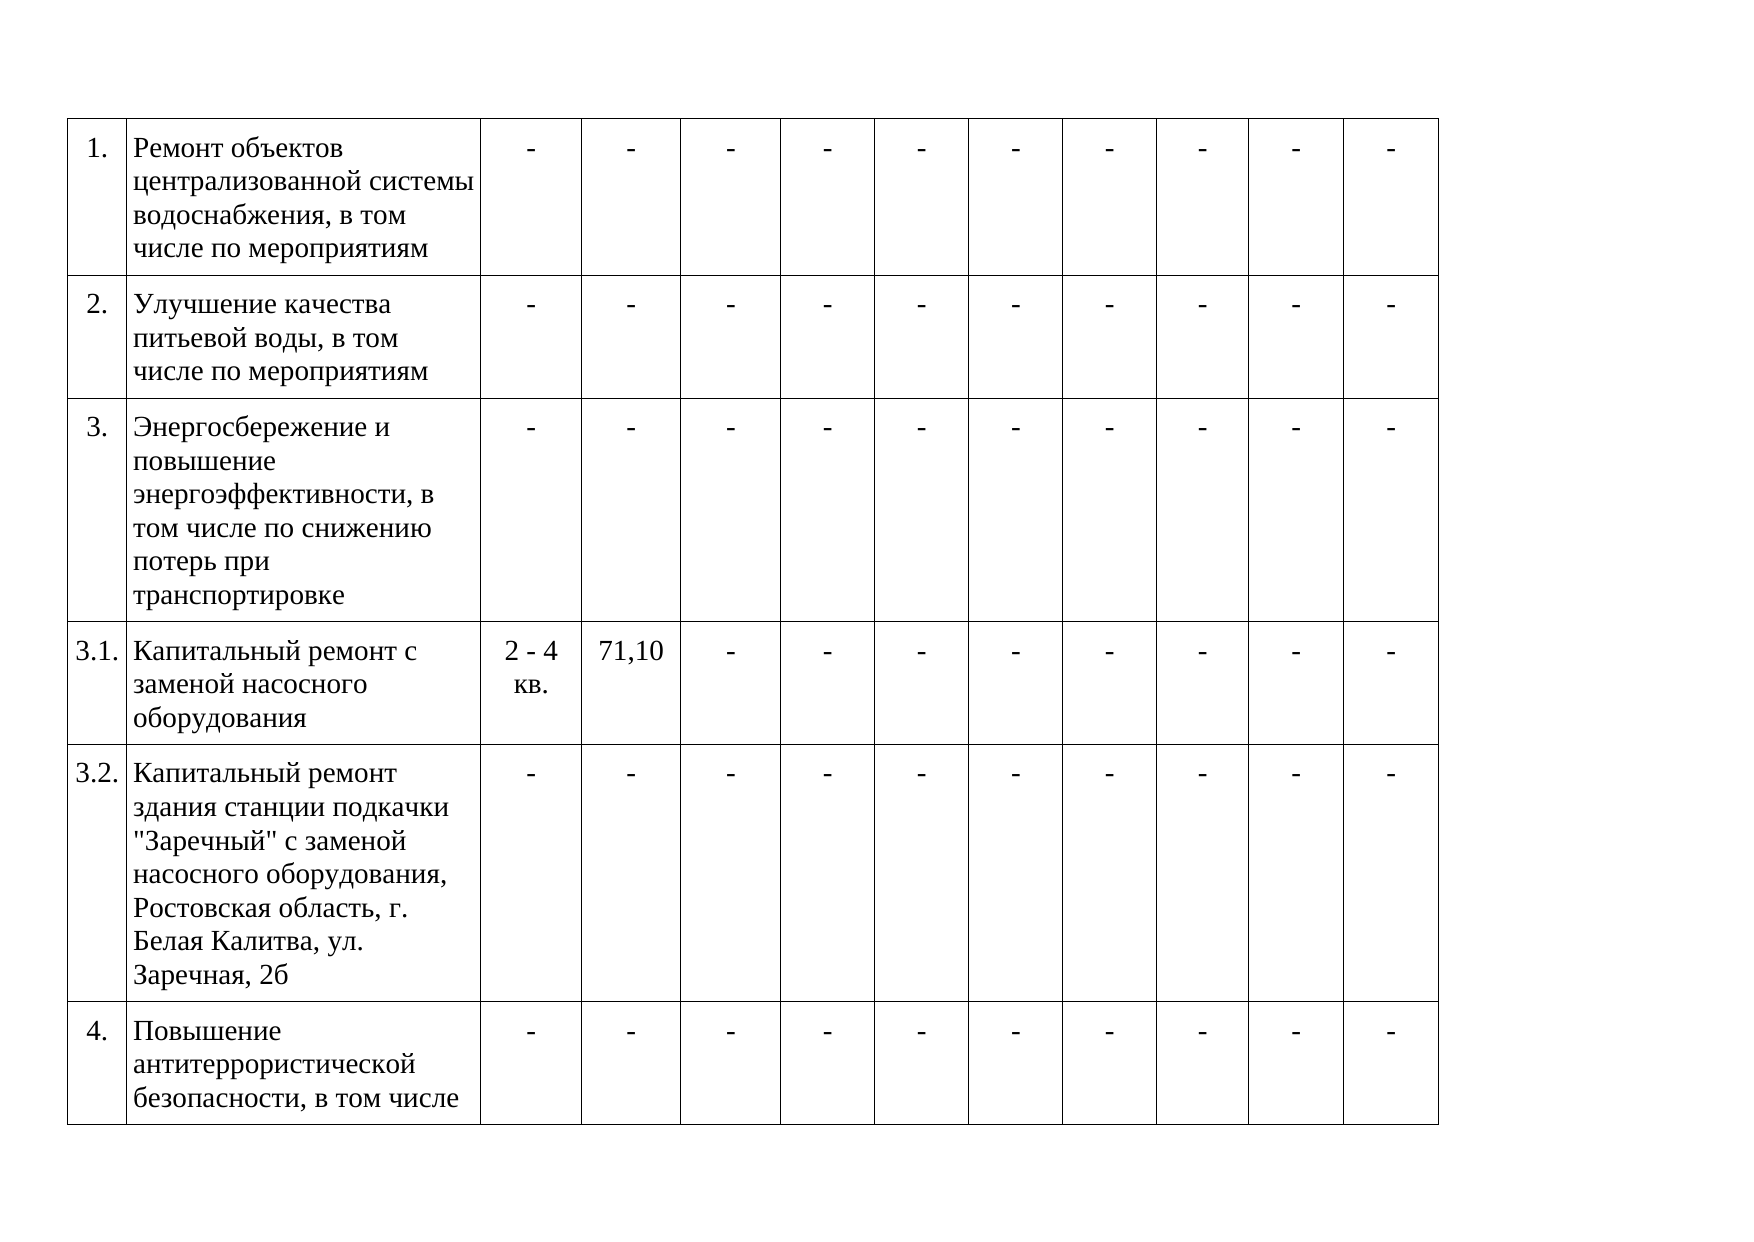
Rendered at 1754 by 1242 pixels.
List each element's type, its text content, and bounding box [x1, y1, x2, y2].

table_cell - [1063, 1002, 1156, 1124]
table_cell - [875, 119, 968, 274]
table_cell - [1063, 276, 1156, 397]
table_cell - [969, 119, 1062, 274]
table_cell - [969, 745, 1062, 1001]
table_cell - [582, 119, 680, 274]
table_cell - [681, 1002, 780, 1124]
table_cell - [781, 119, 874, 274]
table_cell - [681, 399, 780, 621]
table_cell - [1249, 1002, 1343, 1124]
table_cell - [969, 1002, 1062, 1124]
table_cell 71,10 [582, 622, 680, 744]
table_cell - [1157, 276, 1248, 397]
table_cell - [781, 276, 874, 397]
table_cell - [582, 399, 680, 621]
table_cell - [681, 119, 780, 274]
table_cell - [1344, 745, 1438, 1001]
table_cell - [1063, 622, 1156, 744]
table_cell Энергосбережение и повышение энергоэффективности, в том числе по снижению потерь при транспортировке [127, 399, 480, 621]
table_cell - [681, 622, 780, 744]
table_cell - [1344, 1002, 1438, 1124]
table_cell - [1157, 622, 1248, 744]
table_cell - [781, 399, 874, 621]
table_cell - [1157, 399, 1248, 621]
table_cell - [1249, 119, 1343, 274]
table_cell - [1249, 622, 1343, 744]
table_cell 3.1. [68, 622, 126, 744]
table_cell - [481, 276, 581, 397]
table_cell - [1157, 745, 1248, 1001]
table_cell 2. [68, 276, 126, 397]
table_cell - [1344, 276, 1438, 397]
table_cell - [969, 622, 1062, 744]
table_cell - [969, 399, 1062, 621]
table_cell - [875, 1002, 968, 1124]
table_cell - [582, 745, 680, 1001]
table_cell - [969, 276, 1062, 397]
table_cell - [781, 622, 874, 744]
table_cell - [875, 622, 968, 744]
table_cell - [1344, 622, 1438, 744]
table_cell - [1249, 276, 1343, 397]
table_cell - [1157, 1002, 1248, 1124]
table_cell - [781, 1002, 874, 1124]
table_cell - [481, 1002, 581, 1124]
table_cell Улучшение качества питьевой воды, в том числе по мероприятиям [127, 276, 480, 397]
table_cell - [681, 276, 780, 397]
table_cell Капитальный ремонт с заменой насосного оборудования [127, 622, 480, 744]
table_cell 2 - 4 кв. [481, 622, 581, 744]
table_cell - [582, 1002, 680, 1124]
table_cell - [481, 119, 581, 274]
table_cell - [875, 745, 968, 1001]
table_cell - [1344, 399, 1438, 621]
table_cell Ремонт объектов централизованной системы водоснабжения, в том числе по мероприятиям [127, 119, 480, 274]
table_cell 4. [68, 1002, 126, 1124]
table_cell - [1063, 399, 1156, 621]
table_cell - [1344, 119, 1438, 274]
table_cell 3. [68, 399, 126, 621]
table_cell - [1157, 119, 1248, 274]
table_cell - [875, 399, 968, 621]
table_cell - [875, 276, 968, 397]
table_cell - [1063, 745, 1156, 1001]
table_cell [127, 1002, 480, 1124]
table_cell 3.2. [68, 745, 126, 1001]
table_cell 1. [68, 119, 126, 274]
table_cell - [681, 745, 780, 1001]
table_cell - [481, 399, 581, 621]
table_cell - [481, 745, 581, 1001]
table_cell - [1249, 745, 1343, 1001]
table_cell - [1063, 119, 1156, 274]
table_cell - [582, 276, 680, 397]
table_cell - [1249, 399, 1343, 621]
table_cell Капитальный ремонт здания станции подкачки "Заречный" с заменой насосного оборудования, Ростовская область, г. Белая Калитва, ул. Заречная, 2б [127, 745, 480, 1001]
table_cell - [781, 745, 874, 1001]
